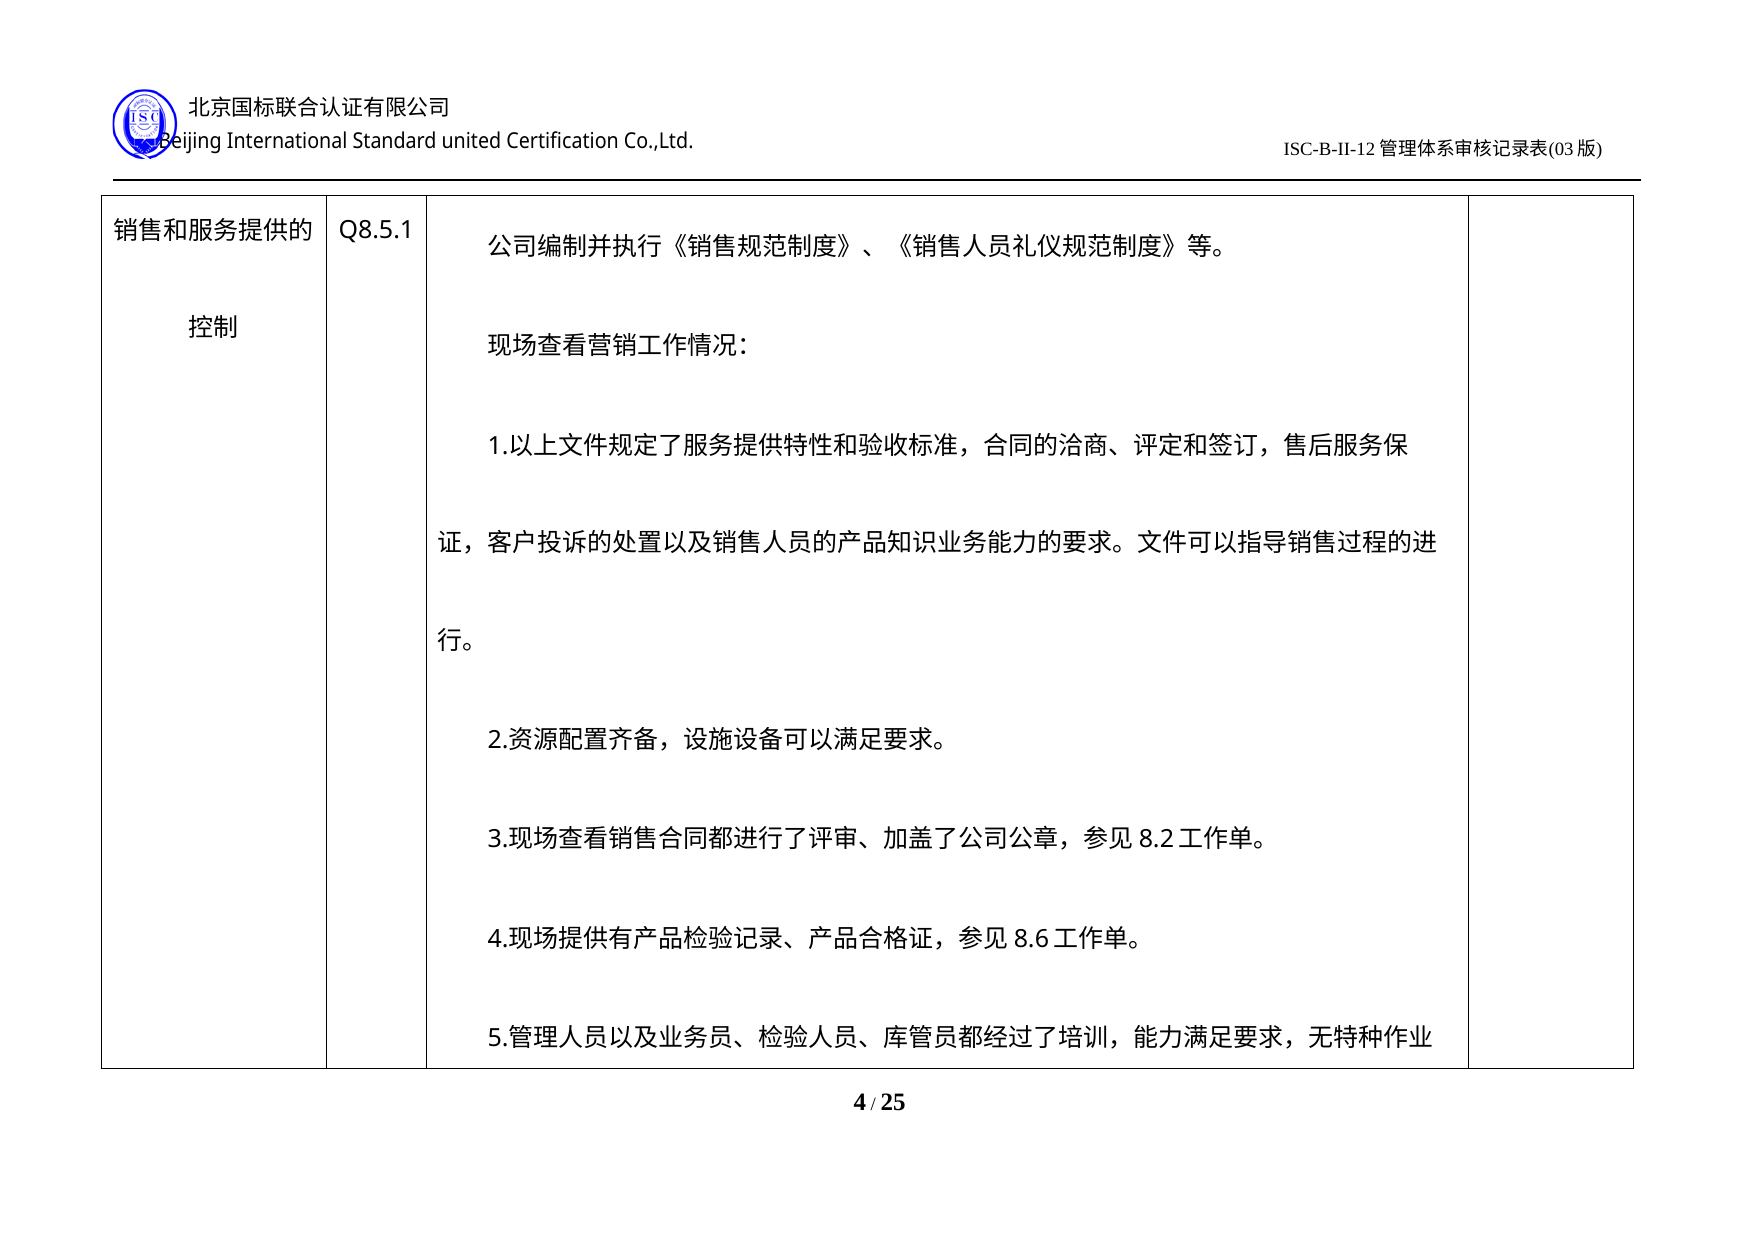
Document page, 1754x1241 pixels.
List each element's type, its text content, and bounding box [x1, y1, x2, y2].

table_cell [1469, 196, 1633, 1068]
table_cell 销售和服务提供的控制 [102, 196, 326, 1068]
picture [112, 89, 180, 158]
table_cell Q8.5.1 [327, 196, 426, 1068]
